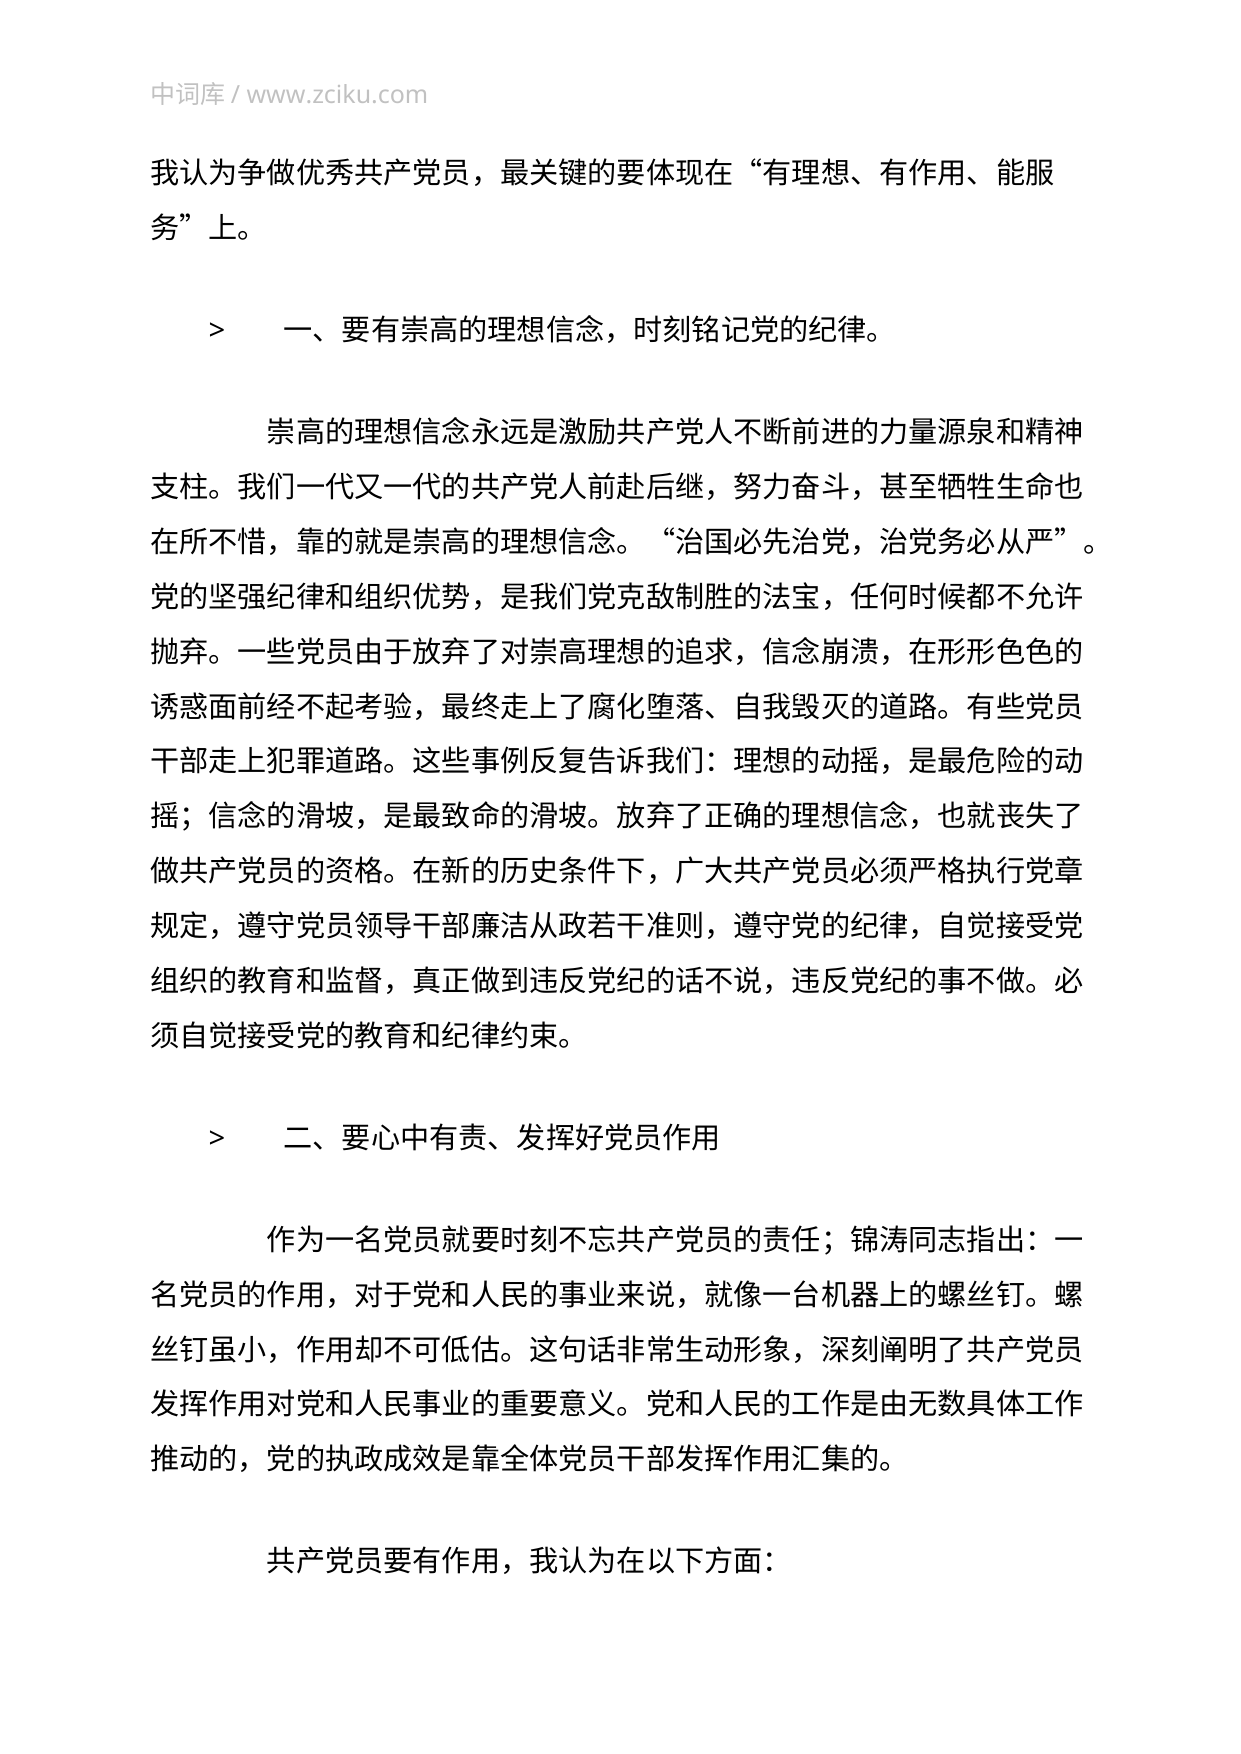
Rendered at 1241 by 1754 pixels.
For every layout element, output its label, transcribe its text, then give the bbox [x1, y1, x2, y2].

text 崇高的理想信念永远是激励共产党人不断前进的力量源泉和精神支柱。我们一代又一代的共产党人前赴后继，努力奋斗，甚至牺牲生命也在所不惜，靠的就是崇高的理想信念。“治国必先治党，治党务必从严”。党的坚强纪律和组织优势，是我们党克敌制胜的法宝，任何时候都不允许抛弃。一些党员由于放弃了对崇高理想的追求，信念崩溃，在形形色色的诱惑面前经不起考验，最终走上了腐化堕落、自我毁灭的道路。有些党员干部走上犯罪道路。这些事例反复告诉我们：理想的动摇，是最危险的动摇；信念的滑坡，是最致命的滑坡。放弃了正确的理想信念，也就丧失了做共产党员的资格。在新的历史条件下，广大共产党员必须严格执行党章规定，遵守党员领导干部廉洁从政若干准则，遵守党的纪律，自觉接受党组织的教育和监督，真正做到违反党纪的话不说，违反党纪的事不做。必须自觉接受党的教育和纪律约束。 [150, 409, 1090, 1055]
text 共产党员要有作用，我认为在以下方面： [150, 1538, 1090, 1580]
text > 二、要心中有责、发挥好党员作用 [150, 1114, 1090, 1157]
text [150, 150, 1090, 247]
text 作为一名党员就要时刻不忘共产党员的责任；锦涛同志指出：一名党员的作用，对于党和人民的事业来说，就像一台机器上的螺丝钉。螺丝钉虽小，作用却不可低估。这句话非常生动形象，深刻阐明了共产党员发挥作用对党和人民事业的重要意义。党和人民的工作是由无数具体工作推动的，党的执政成效是靠全体党员干部发挥作用汇集的。 [150, 1216, 1090, 1478]
text > 一、要有崇高的理想信念，时刻铭记党的纪律。 [150, 307, 1090, 349]
